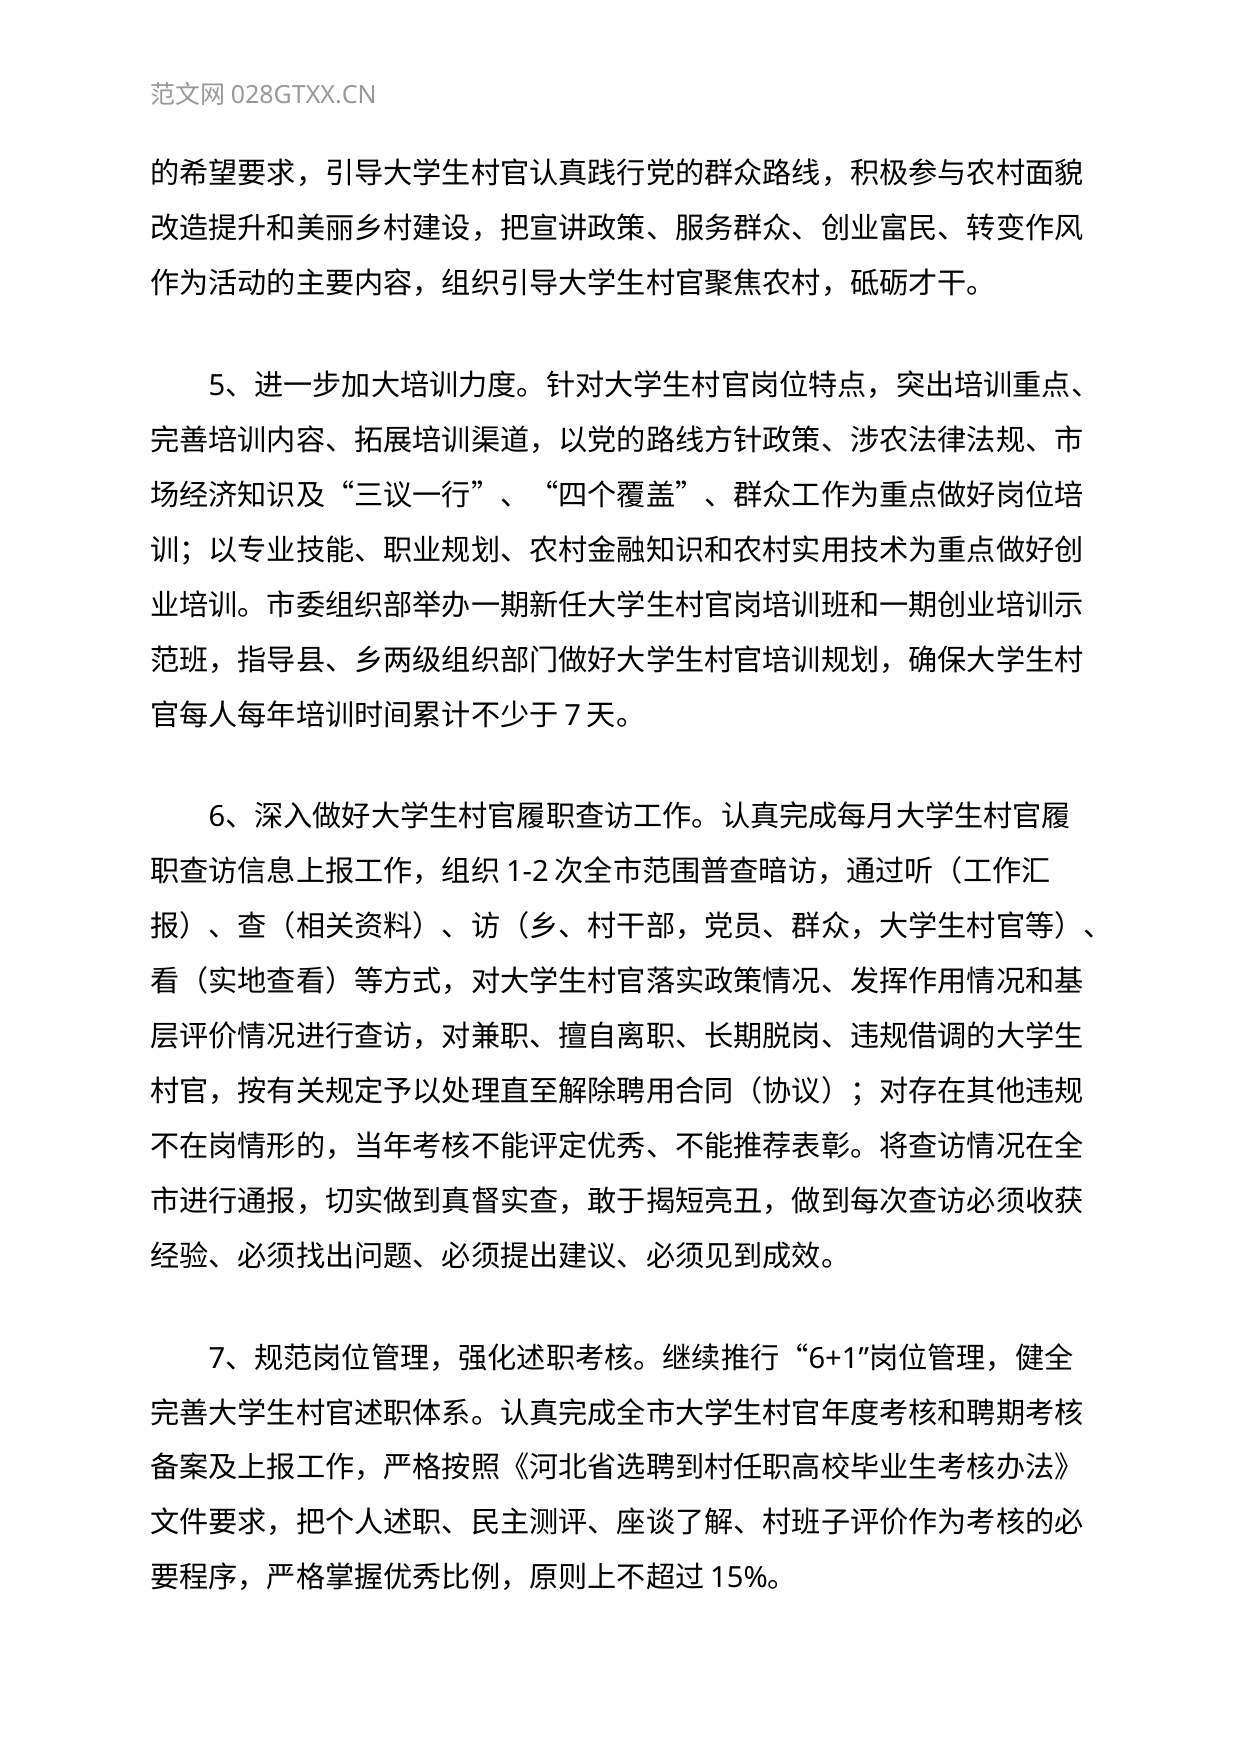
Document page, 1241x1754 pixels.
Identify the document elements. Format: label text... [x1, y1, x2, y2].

text 7、规范岗位管理，强化述职考核。继续推行“6+1”岗位管理，健全完善大学生村官述职体系。认真完成全市大学生村官年度考核和聘期考核备案及上报工作，严格按照《河北省选聘到村任职高校毕业生考核办法》文件要求，把个人述职、民主测评、座谈了解、村班子评价作为考核的必要程序，严格掌握优秀比例，原则上不超过15%。 [150, 1334, 1090, 1596]
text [150, 150, 1090, 302]
text 5、进一步加大培训力度。针对大学生村官岗位特点，突出培训重点、完善培训内容、拓展培训渠道，以党的路线方针政策、涉农法律法规、市场经济知识及“三议一行”、“四个覆盖”、群众工作为重点做好岗位培训；以专业技能、职业规划、农村金融知识和农村实用技术为重点做好创业培训。市委组织部举办一期新任大学生村官岗培训班和一期创业培训示范班，指导县、乡两级组织部门做好大学生村官培训规划，确保大学生村官每人每年培训时间累计不少于7天。 [150, 362, 1090, 733]
text 6、深入做好大学生村官履职查访工作。认真完成每月大学生村官履职查访信息上报工作，组织1-2次全市范围普查暗访，通过听（工作汇报）、查（相关资料）、访（乡、村干部，党员、群众，大学生村官等）、看（实地查看）等方式，对大学生村官落实政策情况、发挥作用情况和基层评价情况进行查访，对兼职、擅自离职、长期脱岗、违规借调的大学生村官，按有关规定予以处理直至解除聘用合同（协议）；对存在其他违规不在岗情形的，当年考核不能评定优秀、不能推荐表彰。将查访情况在全市进行通报，切实做到真督实查，敢于揭短亮丑，做到每次查访必须收获经验、必须找出问题、必须提出建议、必须见到成效。 [150, 793, 1090, 1275]
